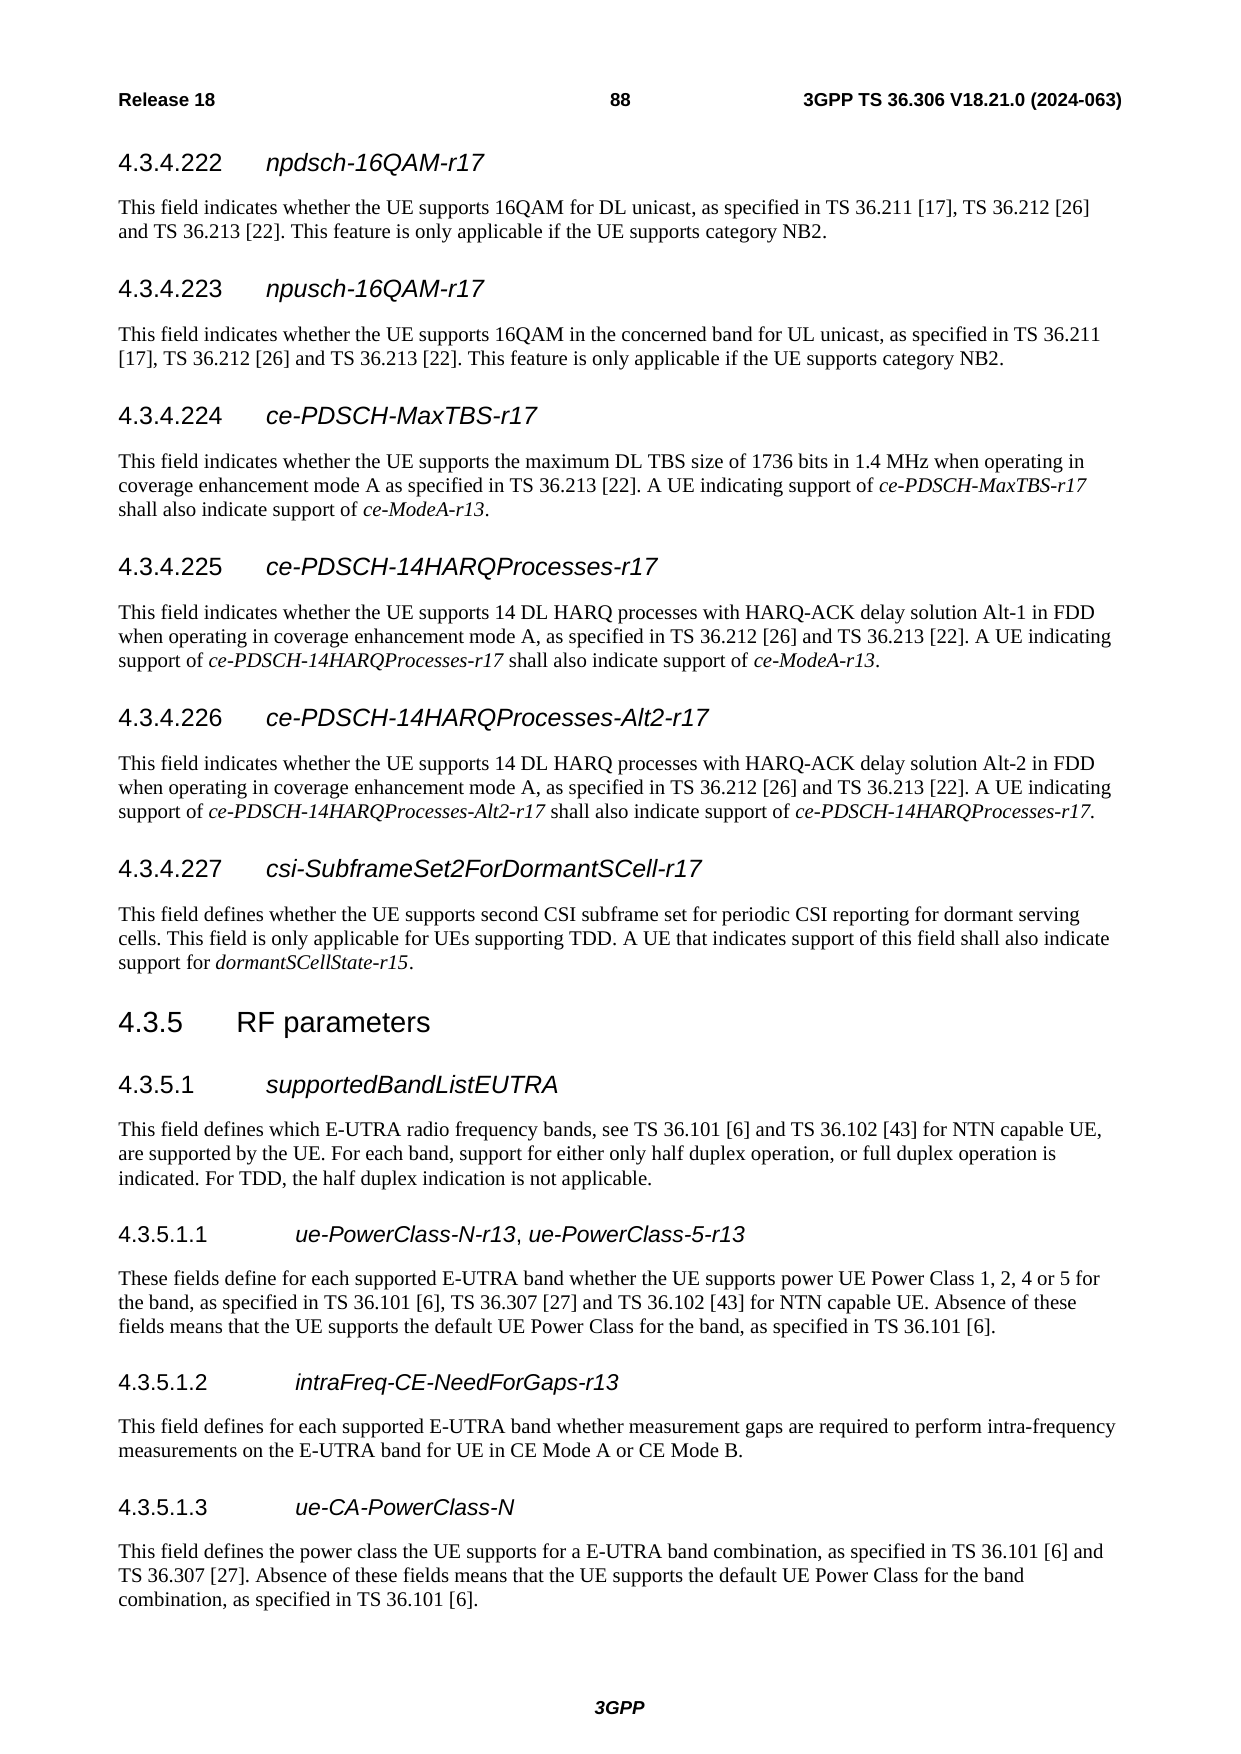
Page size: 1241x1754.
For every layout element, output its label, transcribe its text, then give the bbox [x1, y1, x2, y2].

subtitle 4.3.5.1 supportedBandListEUTRA [118, 1070, 1122, 1098]
subtitle 4.3.4.226 ce-PDSCH-14HARQProcesses-Alt2-r17 [118, 703, 1122, 732]
text This field indicates whether the UE supports the maximum DL TBS size of 1736 bits in 1.4 MHz when operating in coverage enhancement mode A as specified in TS 36.213 [22]. A UE indicating support of ce-PDSCH-MaxTBS-r17 shall also indicate support of ce-ModeA-r13. [118, 449, 1122, 521]
text This field defines which E-UTRA radio frequency bands, see TS 36.101 [6] and TS 36.102 [43] for NTN capable UE, are supported by the UE. For each band, support for either only half duplex operation, or full duplex operation is indicated. For TDD, the half duplex indication is not applicable. [118, 1117, 1122, 1189]
text This field indicates whether the UE supports 14 DL HARQ processes with HARQ-ACK delay solution Alt-2 in FDD when operating in coverage enhancement mode A, as specified in TS 36.212 [26] and TS 36.213 [22]. A UE indicating support of ce-PDSCH-14HARQProcesses-Alt2-r17 shall also indicate support of ce-PDSCH-14HARQProcesses-r17. [118, 751, 1122, 823]
text This field defines for each supported E-UTRA band whether measurement gaps are required to perform intra-frequency measurements on the E-UTRA band for UE in CE Mode A or CE Mode B. [118, 1414, 1122, 1462]
text This field indicates whether the UE supports 16QAM in the concerned band for UL unicast, as specified in TS 36.211 [17], TS 36.212 [26] and TS 36.213 [22]. This feature is only applicable if the UE supports category NB2. [118, 322, 1122, 370]
text These fields define for each supported E-UTRA band whether the UE supports power UE Power Class 1, 2, 4 or 5 for the band, as specified in TS 36.101 [6], TS 36.307 [27] and TS 36.102 [43] for NTN capable UE. Absence of these fields means that the UE supports the default UE Power Class for the band, as specified in TS 36.101 [6]. [118, 1266, 1122, 1338]
subtitle 4.3.4.227 csi-SubframeSet2ForDormantSCell-r17 [118, 854, 1122, 883]
subtitle 4.3.4.225 ce-PDSCH-14HARQProcesses-r17 [118, 552, 1122, 581]
subtitle 4.3.5.1.2 intraFreq-CE-NeedForGaps-r13 [118, 1369, 1122, 1396]
subtitle 4.3.4.222 npdsch-16QAM-r17 [118, 147, 1122, 176]
subtitle 4.3.5.1.1 ue-PowerClass-N-r13, ue-PowerClass-5-r13 [118, 1221, 1122, 1247]
subtitle 4.3.5.1.3 ue-CA-PowerClass-N [118, 1494, 1122, 1520]
text This field defines the power class the UE supports for a E-UTRA band combination, as specified in TS 36.101 [6] and TS 36.307 [27]. Absence of these fields means that the UE supports the default UE Power Class for the band combination, as specified in TS 36.101 [6]. [118, 1539, 1122, 1611]
subtitle 4.3.4.224 ce-PDSCH-MaxTBS-r17 [118, 401, 1122, 430]
text This field indicates whether the UE supports 14 DL HARQ processes with HARQ-ACK delay solution Alt-1 in FDD when operating in coverage enhancement mode A, as specified in TS 36.212 [26] and TS 36.213 [22]. A UE indicating support of ce-PDSCH-14HARQProcesses-r17 shall also indicate support of ce-ModeA-r13. [118, 600, 1122, 672]
text This field defines whether the UE supports second CSI subframe set for periodic CSI reporting for dormant serving cells. This field is only applicable for UEs supporting TDD. A UE that indicates support of this field shall also indicate support for dormantSCellState-r15. [118, 902, 1122, 974]
subtitle 4.3.4.223 npusch-16QAM-r17 [118, 274, 1122, 303]
subtitle 4.3.5 RF parameters [118, 1005, 1122, 1038]
text This field indicates whether the UE supports 16QAM for DL unicast, as specified in TS 36.211 [17], TS 36.212 [26] and TS 36.213 [22]. This feature is only applicable if the UE supports category NB2. [118, 195, 1122, 243]
